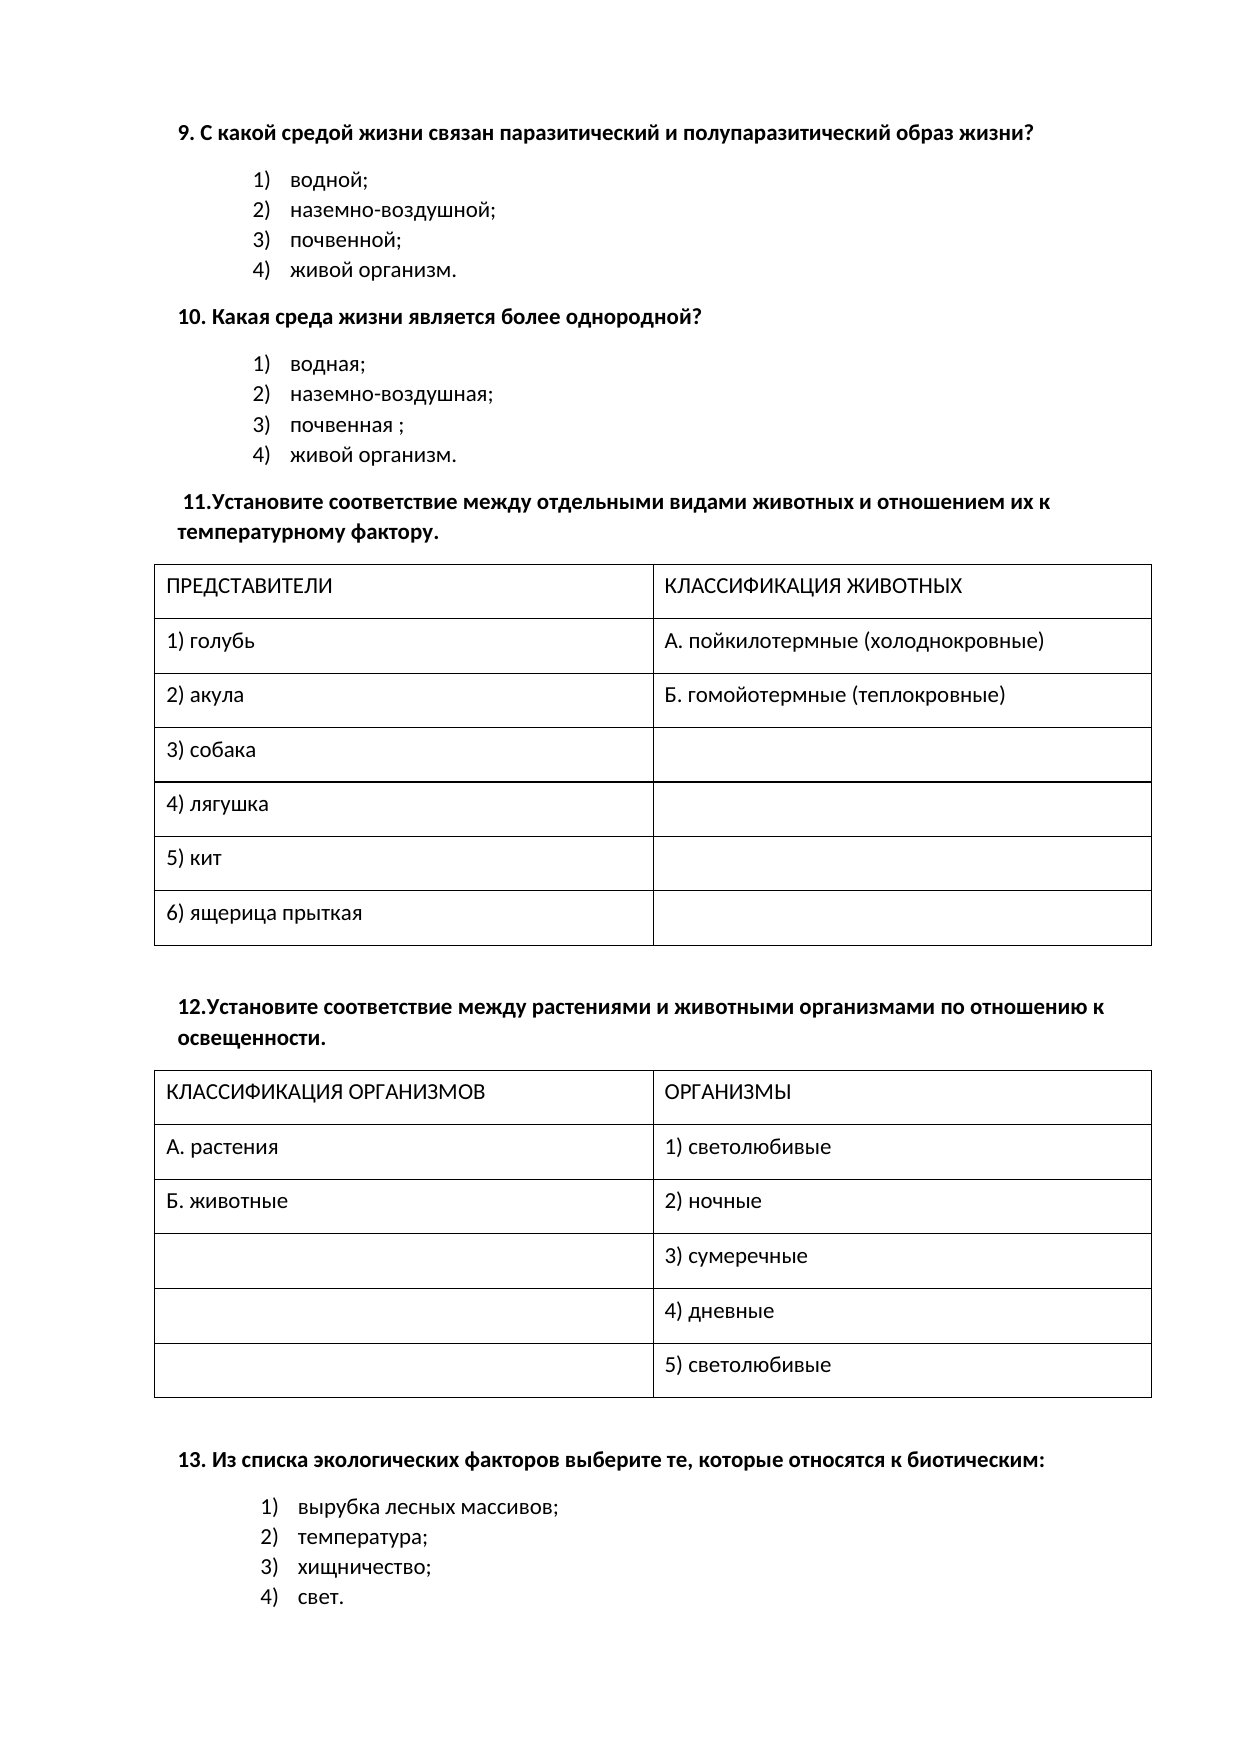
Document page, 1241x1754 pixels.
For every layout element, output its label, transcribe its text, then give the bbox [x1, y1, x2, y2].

list свет. [260, 1582, 1152, 1611]
table_header ПРЕДСТАВИТЕЛИ [155, 565, 653, 618]
list почвенной; [252, 225, 1152, 253]
table_cell [155, 1344, 653, 1397]
table_cell Б. гомойотермные (теплокровные) [654, 674, 1151, 727]
table_cell А. растения [155, 1125, 653, 1179]
table_cell 3) собака [155, 728, 653, 781]
table_cell 4) лягушка [155, 783, 653, 836]
text 12.Установите соответствие между растениями и животными организмами по отношению к освещенности. [177, 992, 1152, 1051]
table_cell [654, 728, 1151, 781]
table_cell [155, 1234, 653, 1288]
list вырубка лесных массивов; [260, 1492, 1152, 1520]
text 10. Какая среда жизни является более однородной? [177, 302, 1152, 331]
text 9. С какой средой жизни связан паразитический и полупаразитический образ жизни? [177, 118, 1152, 146]
table_cell 3) сумеречные [654, 1234, 1151, 1288]
list наземно-воздушной; [252, 195, 1152, 223]
table_cell 2) акула [155, 674, 653, 727]
list живой организм. [252, 440, 1152, 468]
list температура; [260, 1522, 1152, 1550]
table_cell [654, 891, 1151, 944]
table_cell [155, 1289, 653, 1342]
table_cell 5) кит [155, 837, 653, 890]
text 13. Из списка экологических факторов выберите те, которые относятся к биотическим: [177, 1445, 1152, 1473]
list живой организм. [252, 256, 1152, 284]
table_cell 2) ночные [654, 1180, 1151, 1233]
text 11.Установите соответствие между отдельными видами животных и отношением их к температурному фактору. [177, 487, 1152, 545]
table_cell 1) голубь [155, 619, 653, 673]
table_cell А. пойкилотермные (холоднокровные) [654, 619, 1151, 673]
table_cell [654, 783, 1151, 836]
list почвенная ; [252, 410, 1152, 438]
list хищничество; [260, 1552, 1152, 1580]
table_cell 5) светолюбивые [654, 1344, 1151, 1397]
table_header КЛАССИФИКАЦИЯ ОРГАНИЗМОВ [155, 1071, 653, 1124]
list водная; [252, 349, 1152, 377]
table_cell Б. животные [155, 1180, 653, 1233]
table_header КЛАССИФИКАЦИЯ ЖИВОТНЫХ [654, 565, 1151, 618]
table_cell 4) дневные [654, 1289, 1151, 1342]
table_cell [654, 837, 1151, 890]
table_header ОРГАНИЗМЫ [654, 1071, 1151, 1124]
list водной; [252, 165, 1152, 193]
list наземно-воздушная; [252, 379, 1152, 408]
table_cell 1) светолюбивые [654, 1125, 1151, 1179]
table_cell 6) ящерица прыткая [155, 891, 653, 944]
